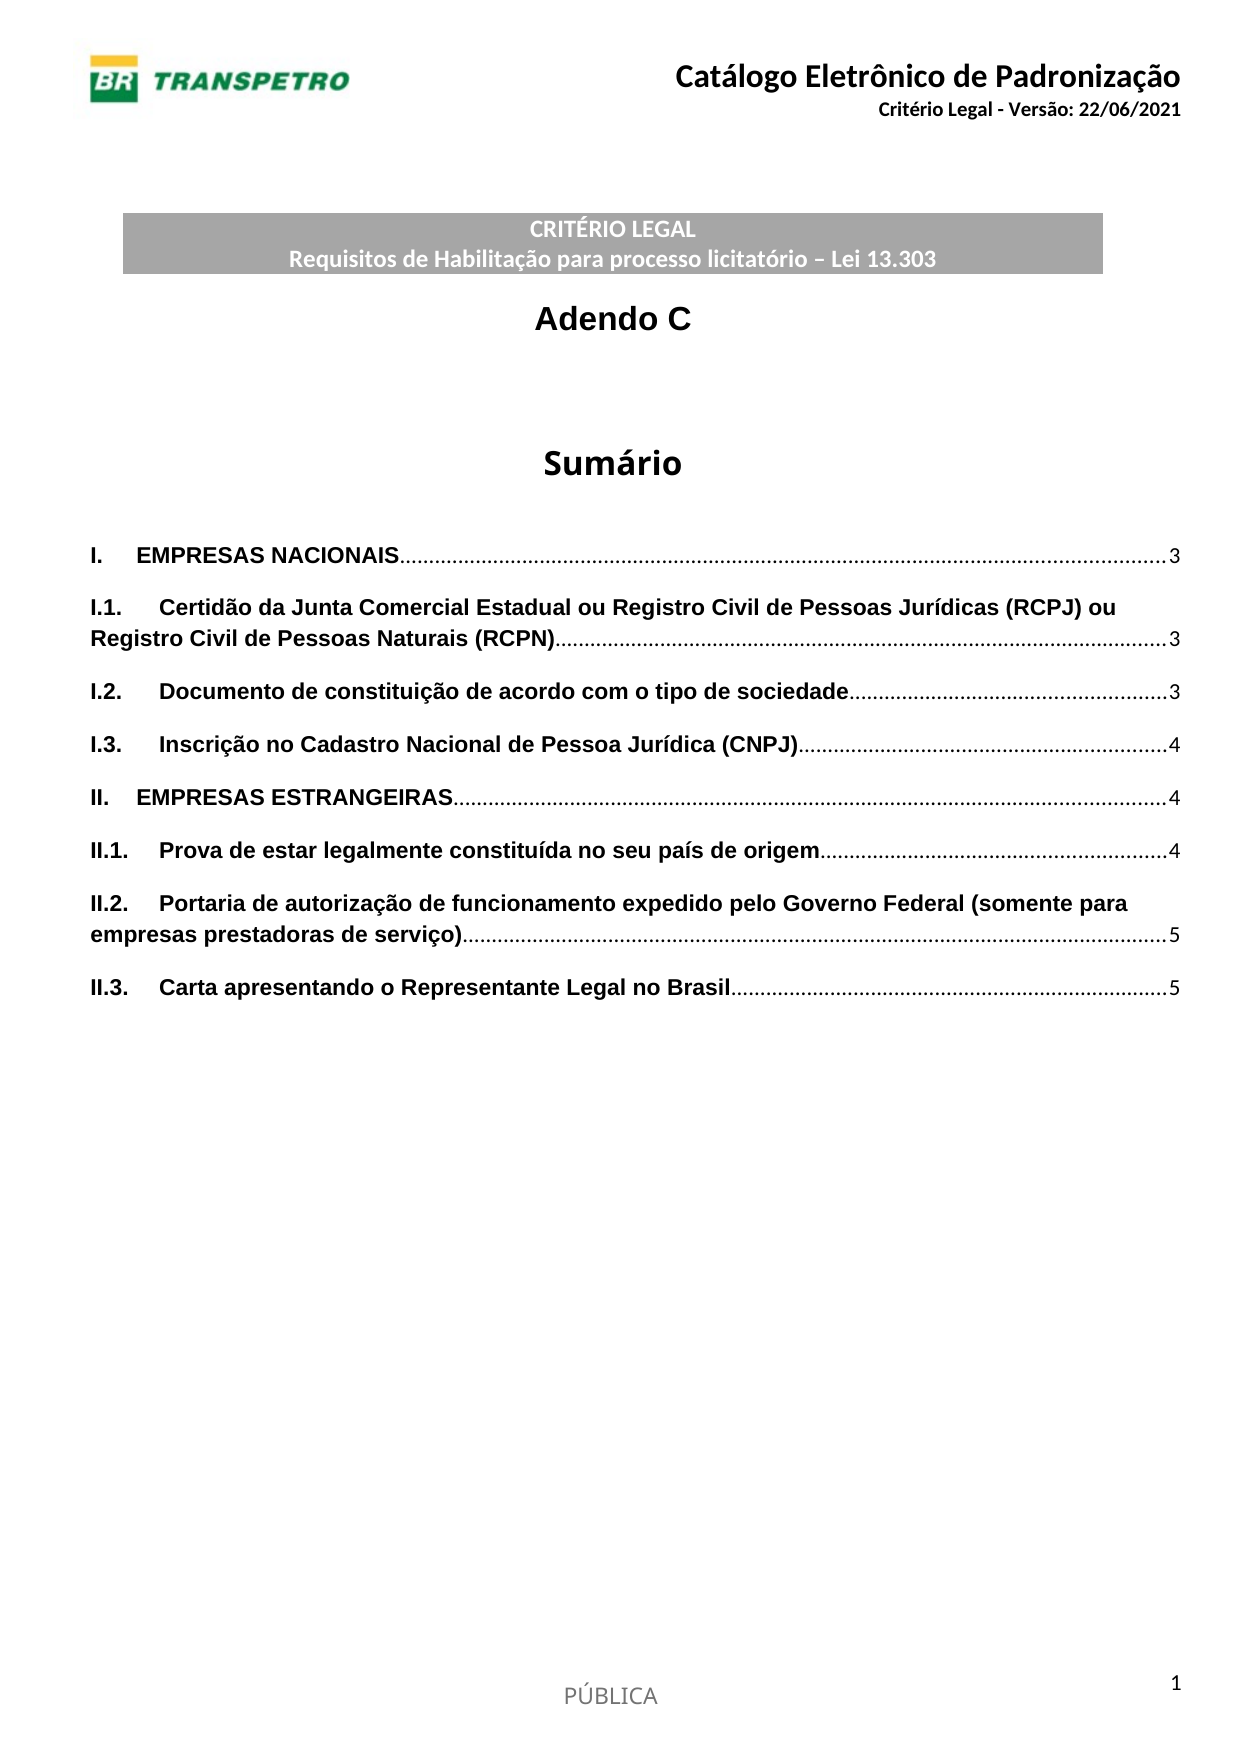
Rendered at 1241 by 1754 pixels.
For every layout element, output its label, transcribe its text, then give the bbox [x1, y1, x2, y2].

text II.2. Portaria de autorização de funcionamento expedido pelo Governo Federal (somente para empresas prestadoras de serviço) 5 [90, 889, 1181, 948]
text II.3. Carta apresentando o Representante Legal no Brasil 5 [90, 973, 1181, 1001]
text I.3. Inscrição no Cadastro Nacional de Pessoa Jurídica (CNPJ) 4 [90, 731, 1181, 758]
text II.1. Prova de estar legalmente constituída no seu país de origem 4 [90, 837, 1181, 864]
subtitle Adendo C [44, 178, 1181, 337]
text II. EMPRESAS ESTRANGEIRAS 4 [90, 783, 1181, 812]
text I.2. Documento de constituição de acordo com o tipo de sociedade 3 [90, 677, 1181, 706]
subtitle Sumário [44, 439, 1181, 485]
picture [73, 38, 350, 120]
table_cell Requisitos de Habilitação para processo licitatório – Lei 13.303 [123, 243, 1103, 274]
table_header CRITÉRIO LEGAL [123, 213, 1103, 243]
text I. EMPRESAS NACIONAIS 3 [90, 541, 1181, 569]
text I.1. Certidão da Junta Comercial Estadual ou Registro Civil de Pessoas Jurídicas (RCPJ) ou Registro Civil de Pessoas Naturais (RCPN) 3 [90, 594, 1181, 652]
